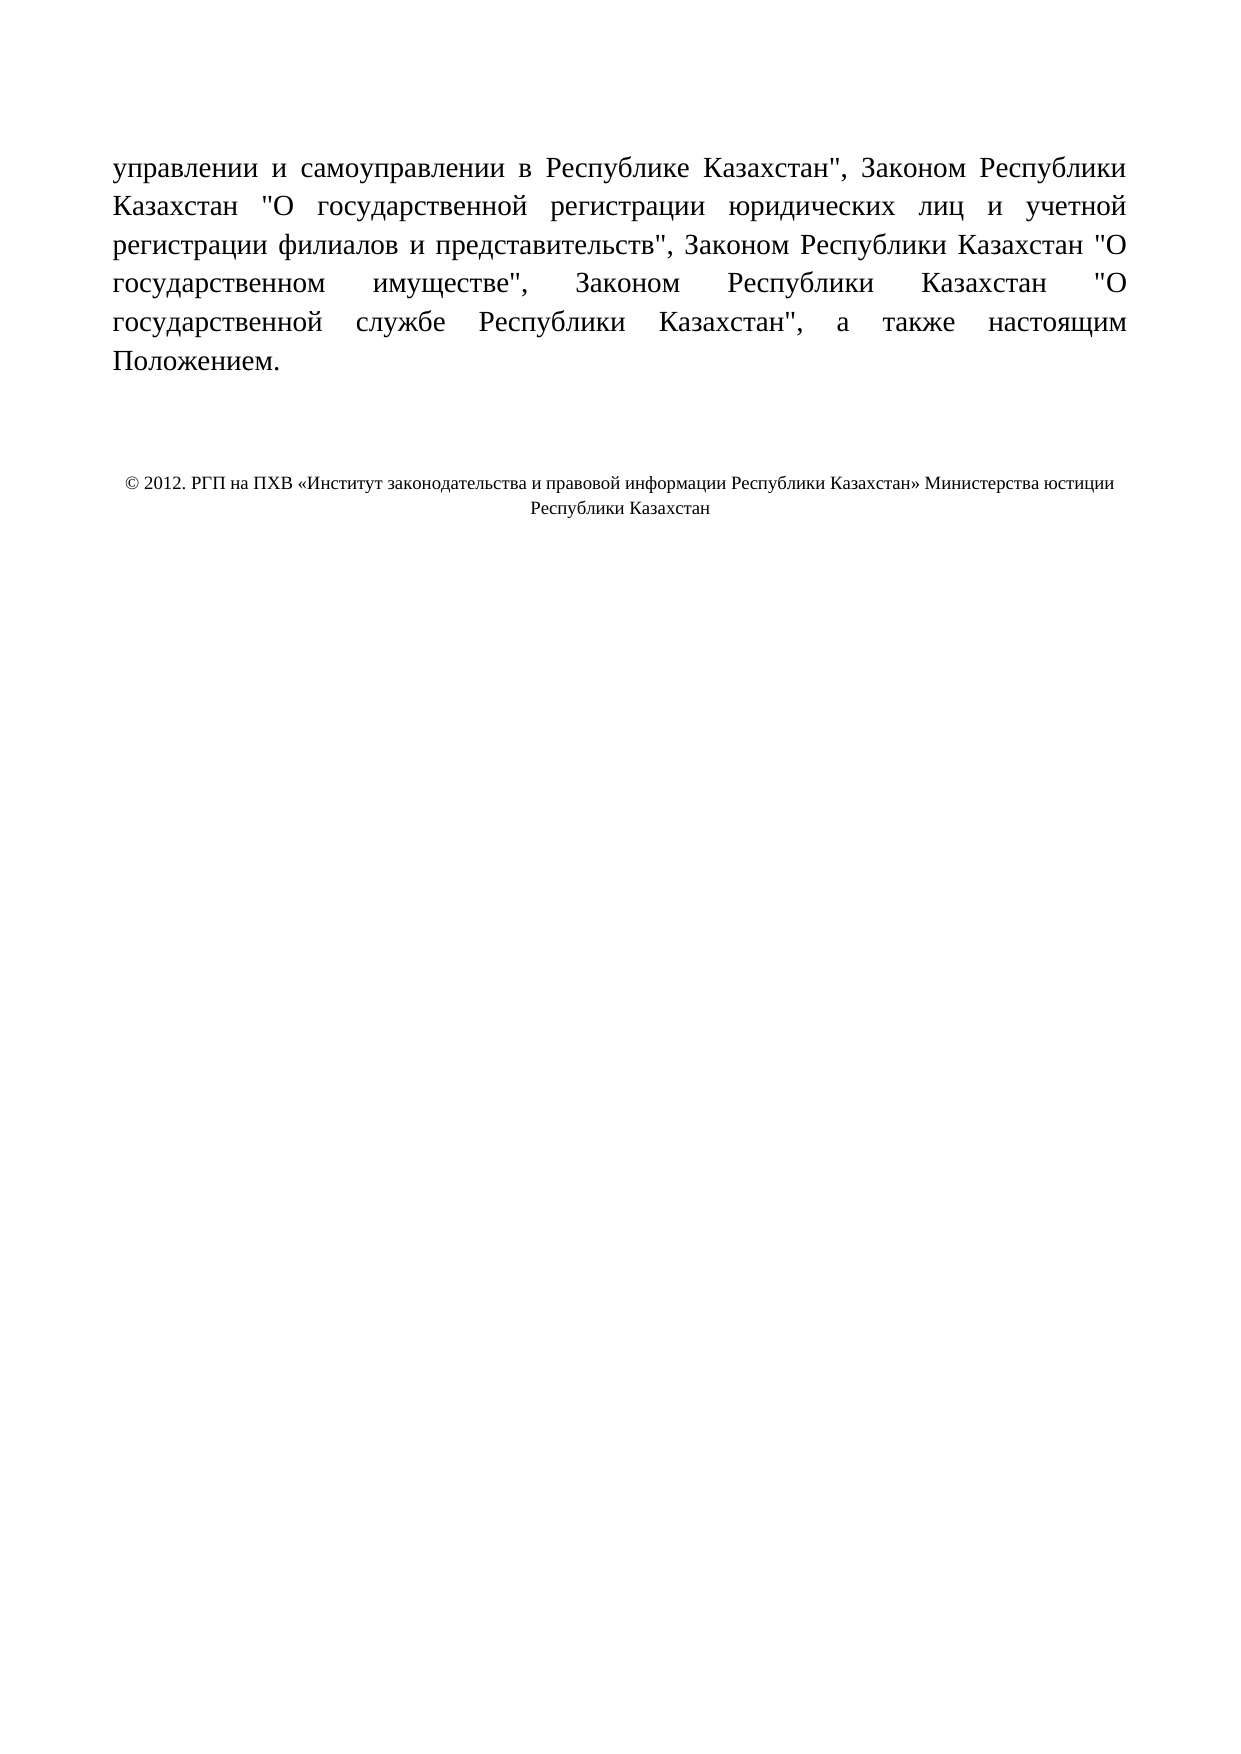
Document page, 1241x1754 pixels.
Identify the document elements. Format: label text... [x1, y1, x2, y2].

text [112, 150, 1128, 376]
text © 2012. РГП на ПХВ «Институт законодательства и правовой информации Республики Казахстан» Министерства юстиции Республики Казахстан [112, 472, 1128, 518]
